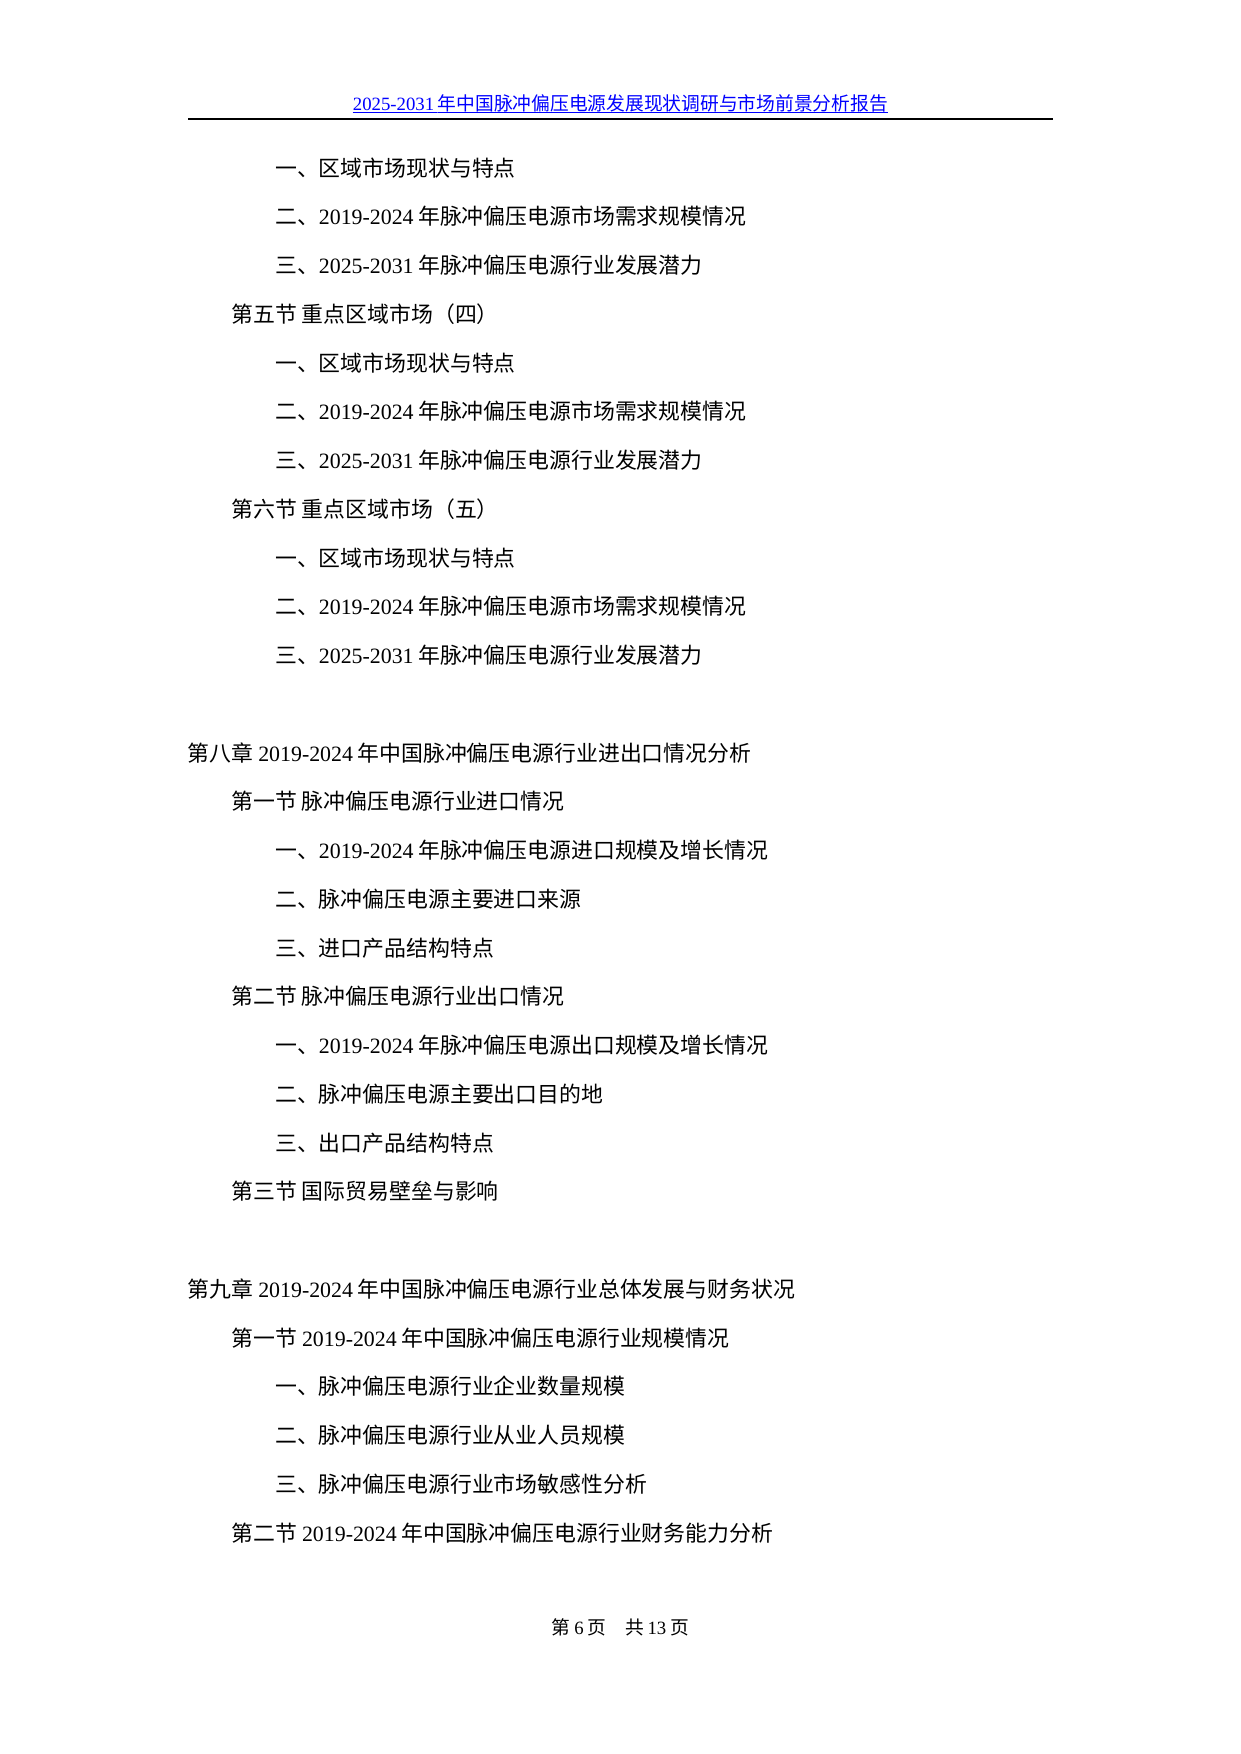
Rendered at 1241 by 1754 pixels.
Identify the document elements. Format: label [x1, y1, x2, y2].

text [187, 150, 1053, 1548]
